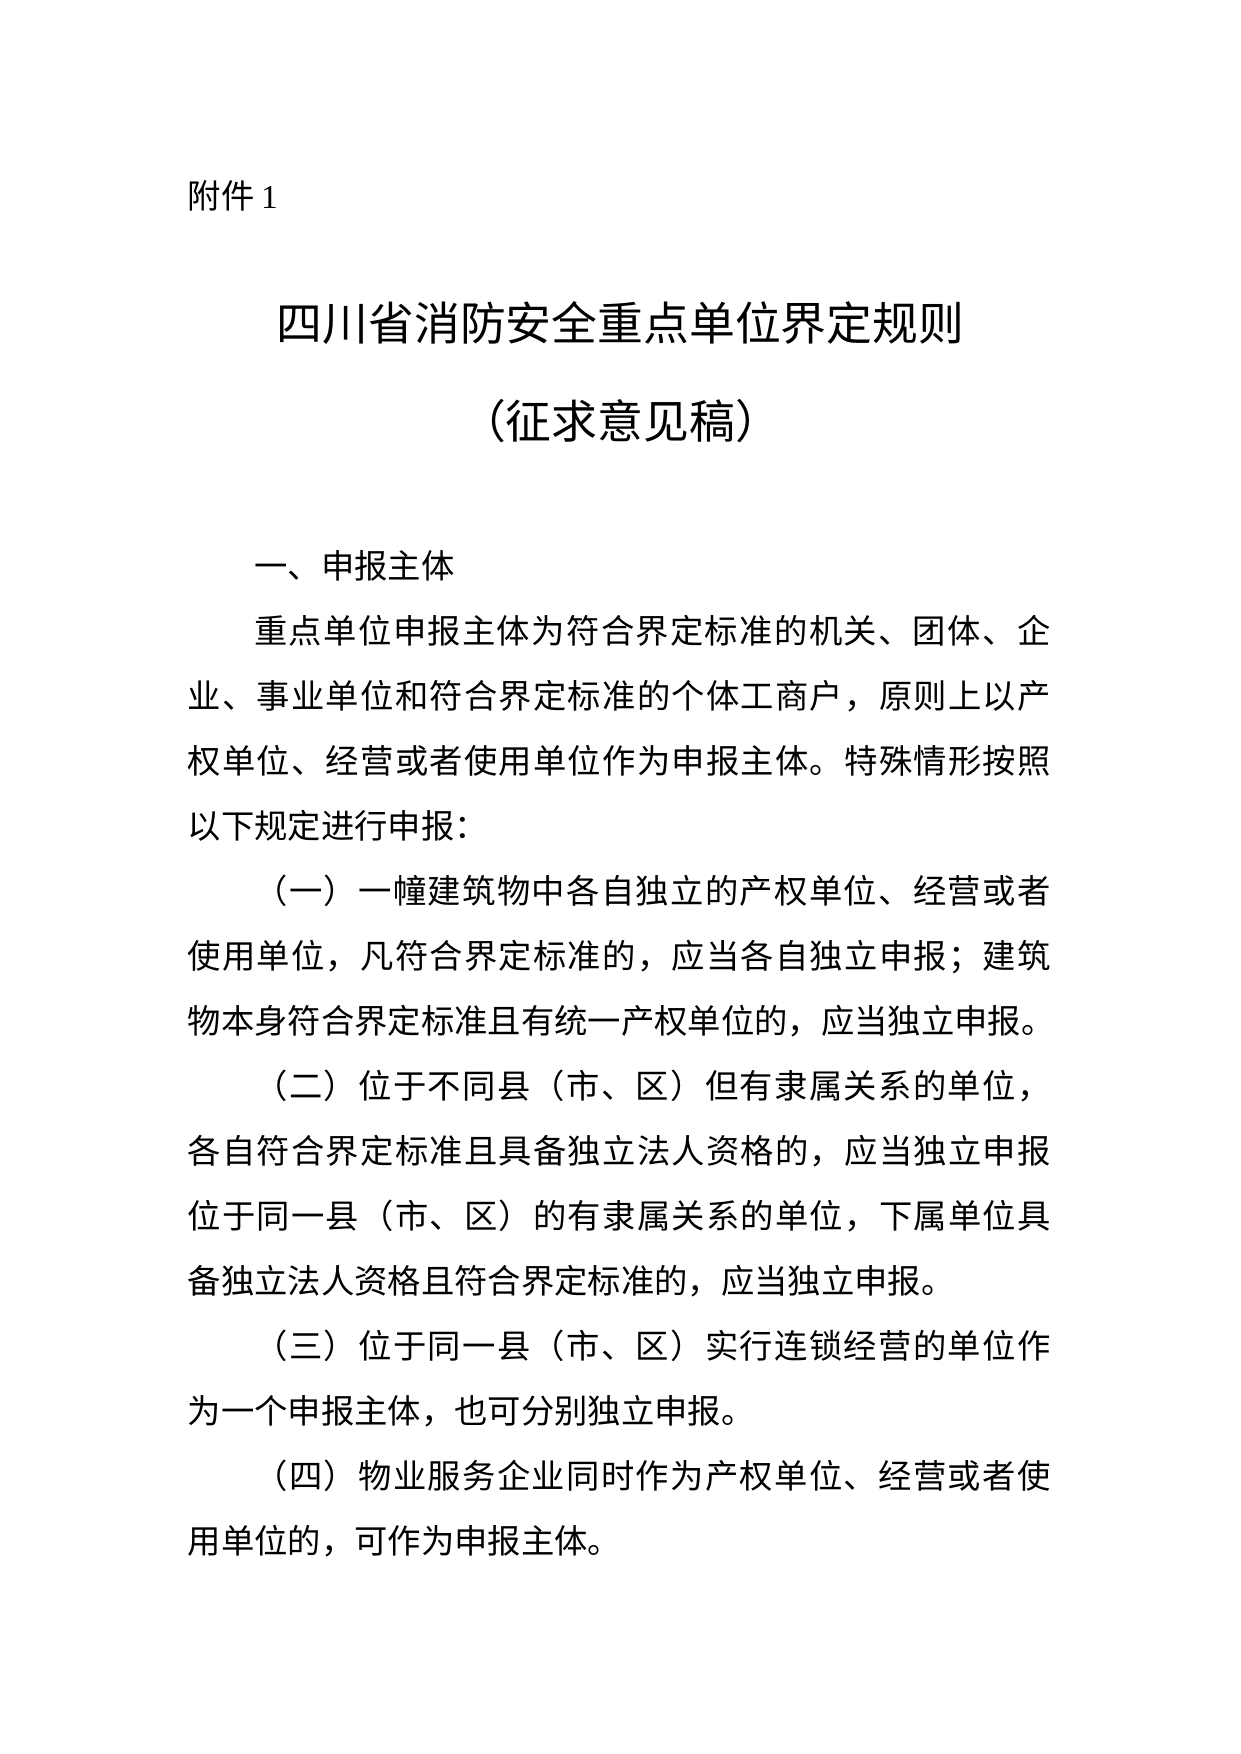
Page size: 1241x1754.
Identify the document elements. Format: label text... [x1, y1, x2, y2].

text （三）位于同一县（市、区）实行连锁经营的单位作为一个申报主体，也可分别独立申报。 [187, 1312, 1053, 1442]
text （二）位于不同县（市、区）但有隶属关系的单位，各自符合界定标准且具备独立法人资格的，应当独立申报；位于同一县（市、区）的有隶属关系的单位，下属单位具备独立法人资格且符合界定标准的，应当独立申报。 [187, 1052, 1053, 1312]
text （征求意见稿） [187, 369, 1053, 467]
text （四）物业服务企业同时作为产权单位、经营或者使用单位的，可作为申报主体。 [187, 1442, 1053, 1572]
text 一、申报主体 [187, 532, 1053, 597]
text 重点单位申报主体为符合界定标准的机关、团体、企业、事业单位和符合界定标准的个体工商户，原则上以产权单位、经营或者使用单位作为申报主体。特殊情形按照以下规定进行申报： [187, 597, 1053, 857]
text 附件1 [187, 162, 1053, 227]
text （一）一幢建筑物中各自独立的产权单位、经营或者使用单位，凡符合界定标准的，应当各自独立申报；建筑物本身符合界定标准且有统一产权单位的，应当独立申报。 [187, 857, 1053, 1052]
text 四川省消防安全重点单位界定规则 [187, 272, 1053, 369]
